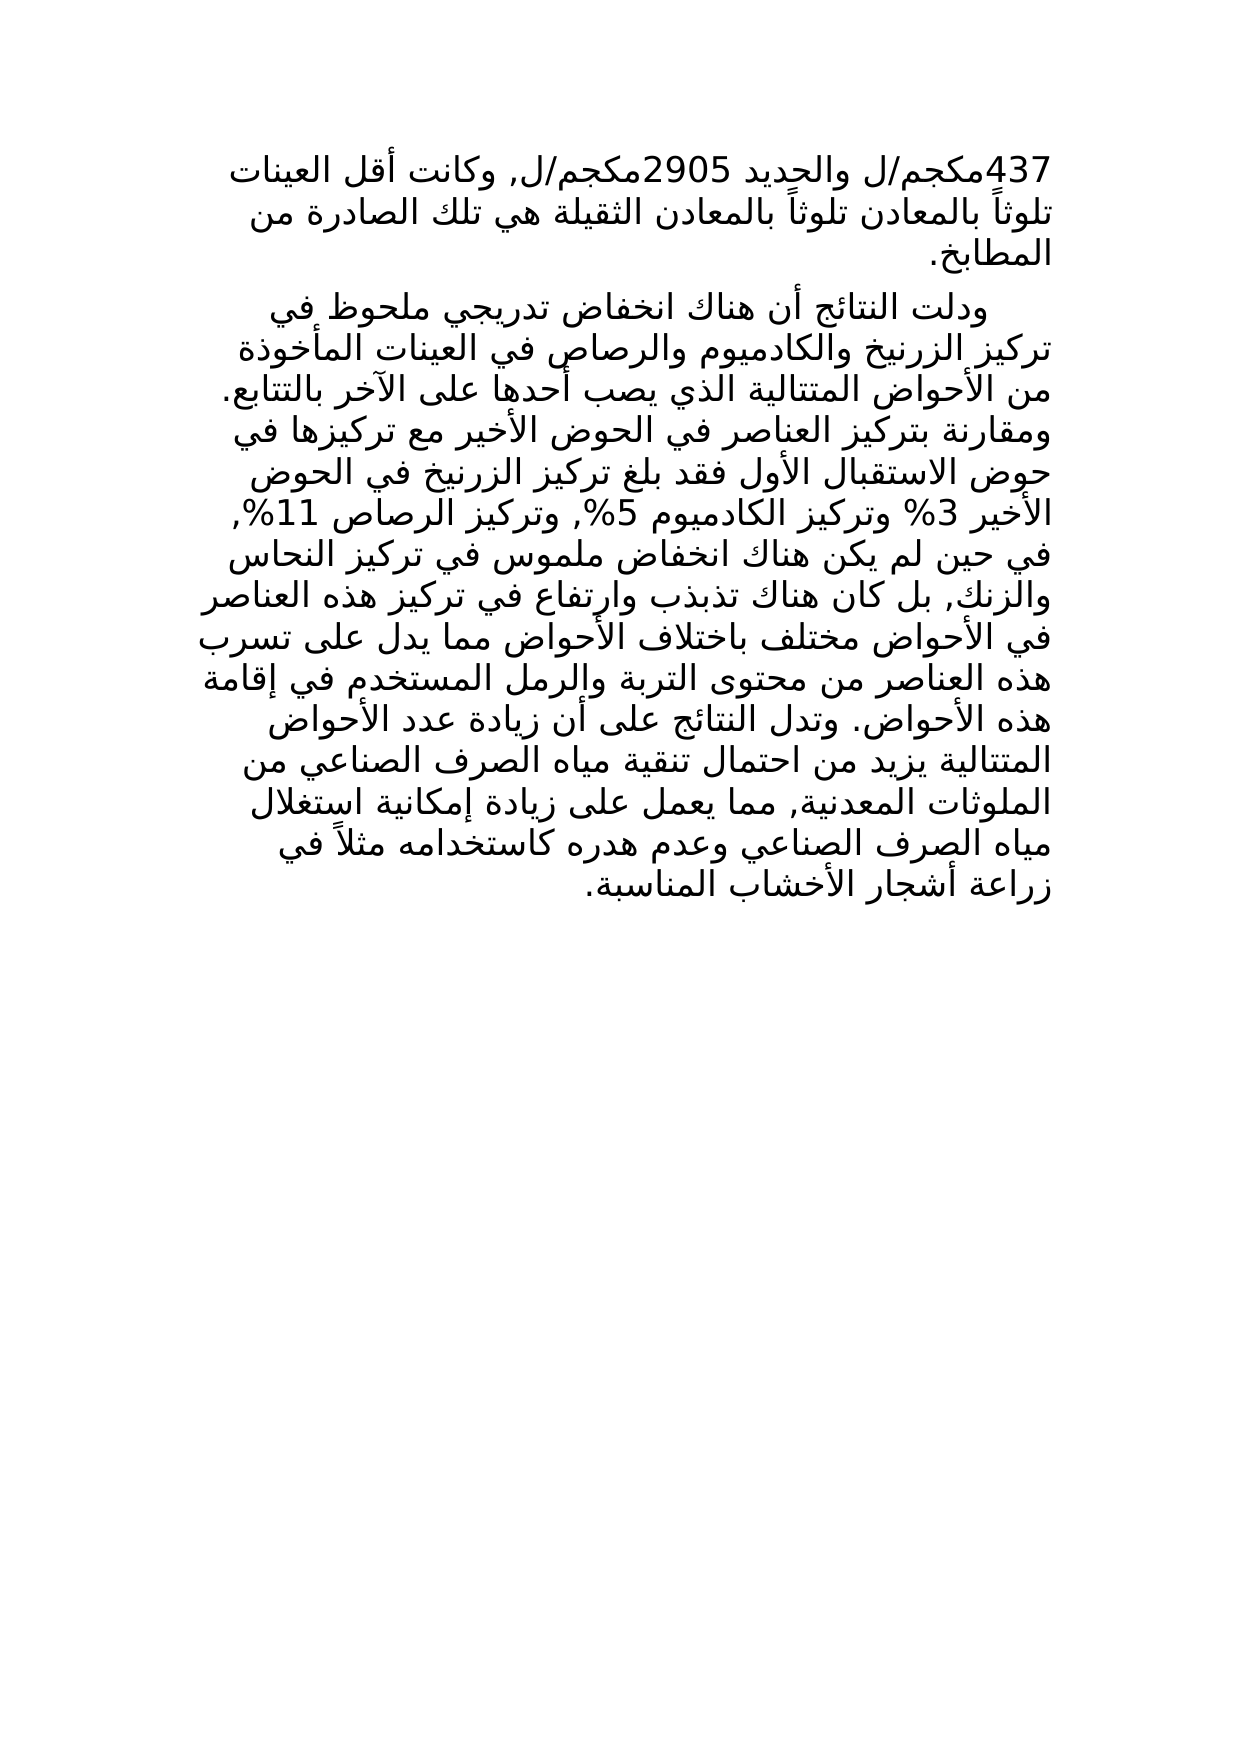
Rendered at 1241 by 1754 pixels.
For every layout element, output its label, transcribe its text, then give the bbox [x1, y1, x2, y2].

text ودلت النتائج أن هناك انخفاض تدريجي ملحوظ في تركيز الزرنيخ والكادميوم والرصاص في العينات المأخوذة من الأحواض المتتالية الذي يصب أحدها على الآخر بالتتابع. ومقارنة بتركيز العناصر في الحوض الأخير مع تركيزها في حوض الاستقبال الأول فقد بلغ تركيز الزرنيخ في الحوض الأخير 3% وتركيز الكادميوم 5%, وتركيز الرصاص 11%, في حين لم يكن هناك انخفاض ملموس في تركيز النحاس والزنك, بل كان هناك تذبذب وارتفاع في تركيز هذه العناصر في الأحواض مختلف باختلاف الأحواض مما يدل على تسرب هذه العناصر من محتوى التربة والرمل المستخدم في إقامة هذه الأحواض. وتدل النتائج على أن زيادة عدد الأحواض المتتالية يزيد من احتمال تنقية مياه الصرف الصناعي من الملوثات المعدنية, مما يعمل على زيادة إمكانية استغلال مياه الصرف الصناعي وعدم هدره كاستخدامه مثلاً في زراعة أشجار الأخشاب المناسبة. [187, 286, 1053, 905]
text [187, 150, 1053, 274]
